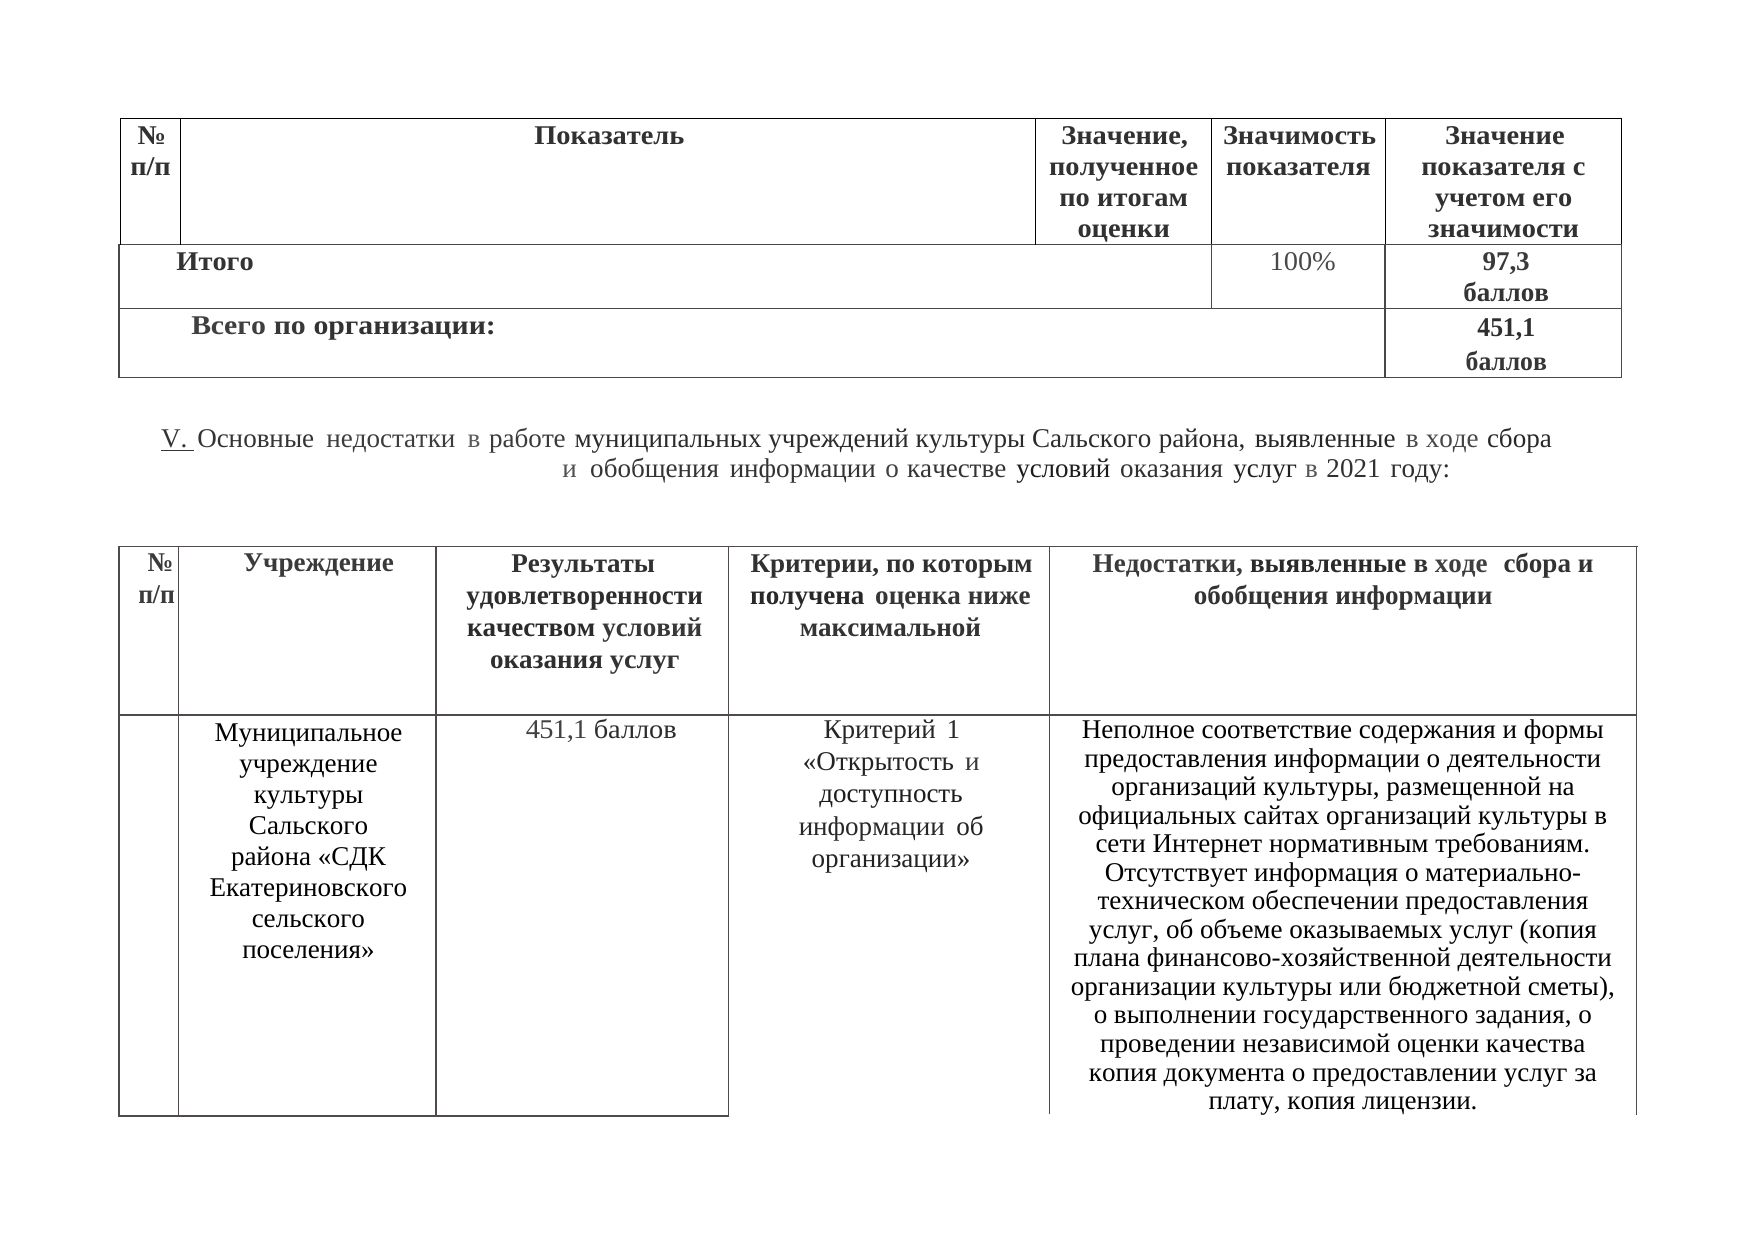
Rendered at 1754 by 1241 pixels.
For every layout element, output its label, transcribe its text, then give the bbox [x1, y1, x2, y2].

table_cell Итого [120, 245, 1211, 308]
table_header Значимость показателя [1212, 119, 1385, 244]
table_cell 100% [1212, 245, 1384, 308]
table_cell 97,3 баллов [1386, 245, 1621, 308]
table_header № п/п [120, 547, 178, 714]
table_header Критерии, по которым получена оценка ниже максимальной [729, 547, 1049, 714]
table_cell Всего по организации: [120, 309, 1384, 377]
table_header Учреждение [179, 547, 435, 714]
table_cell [1049, 716, 1636, 1115]
table_header Значение показателя с учетом его значимости [1386, 119, 1621, 244]
table_header Значение, полученное по итогам оценки [1036, 119, 1211, 244]
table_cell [179, 716, 435, 1115]
table_cell 451,1 баллов [1386, 309, 1621, 377]
table_header Недостатки, выявленные в ходе сбора и обобщения информации [1050, 547, 1636, 714]
table_cell [120, 716, 178, 1115]
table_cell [729, 716, 1049, 1115]
list Основные недостатки в работе муниципальных учреждений культуры Сальского района, выявленные в ходе сбора и обобщения информации о качестве условий оказания услуг в 2021 году: [153, 424, 1559, 483]
table_header № п/п [121, 119, 180, 244]
table_header Показатель [181, 119, 1035, 244]
table_header Результаты удовлетворенности качеством условий оказания услуг [437, 547, 728, 714]
table_cell 451,1 баллов [437, 716, 728, 1115]
